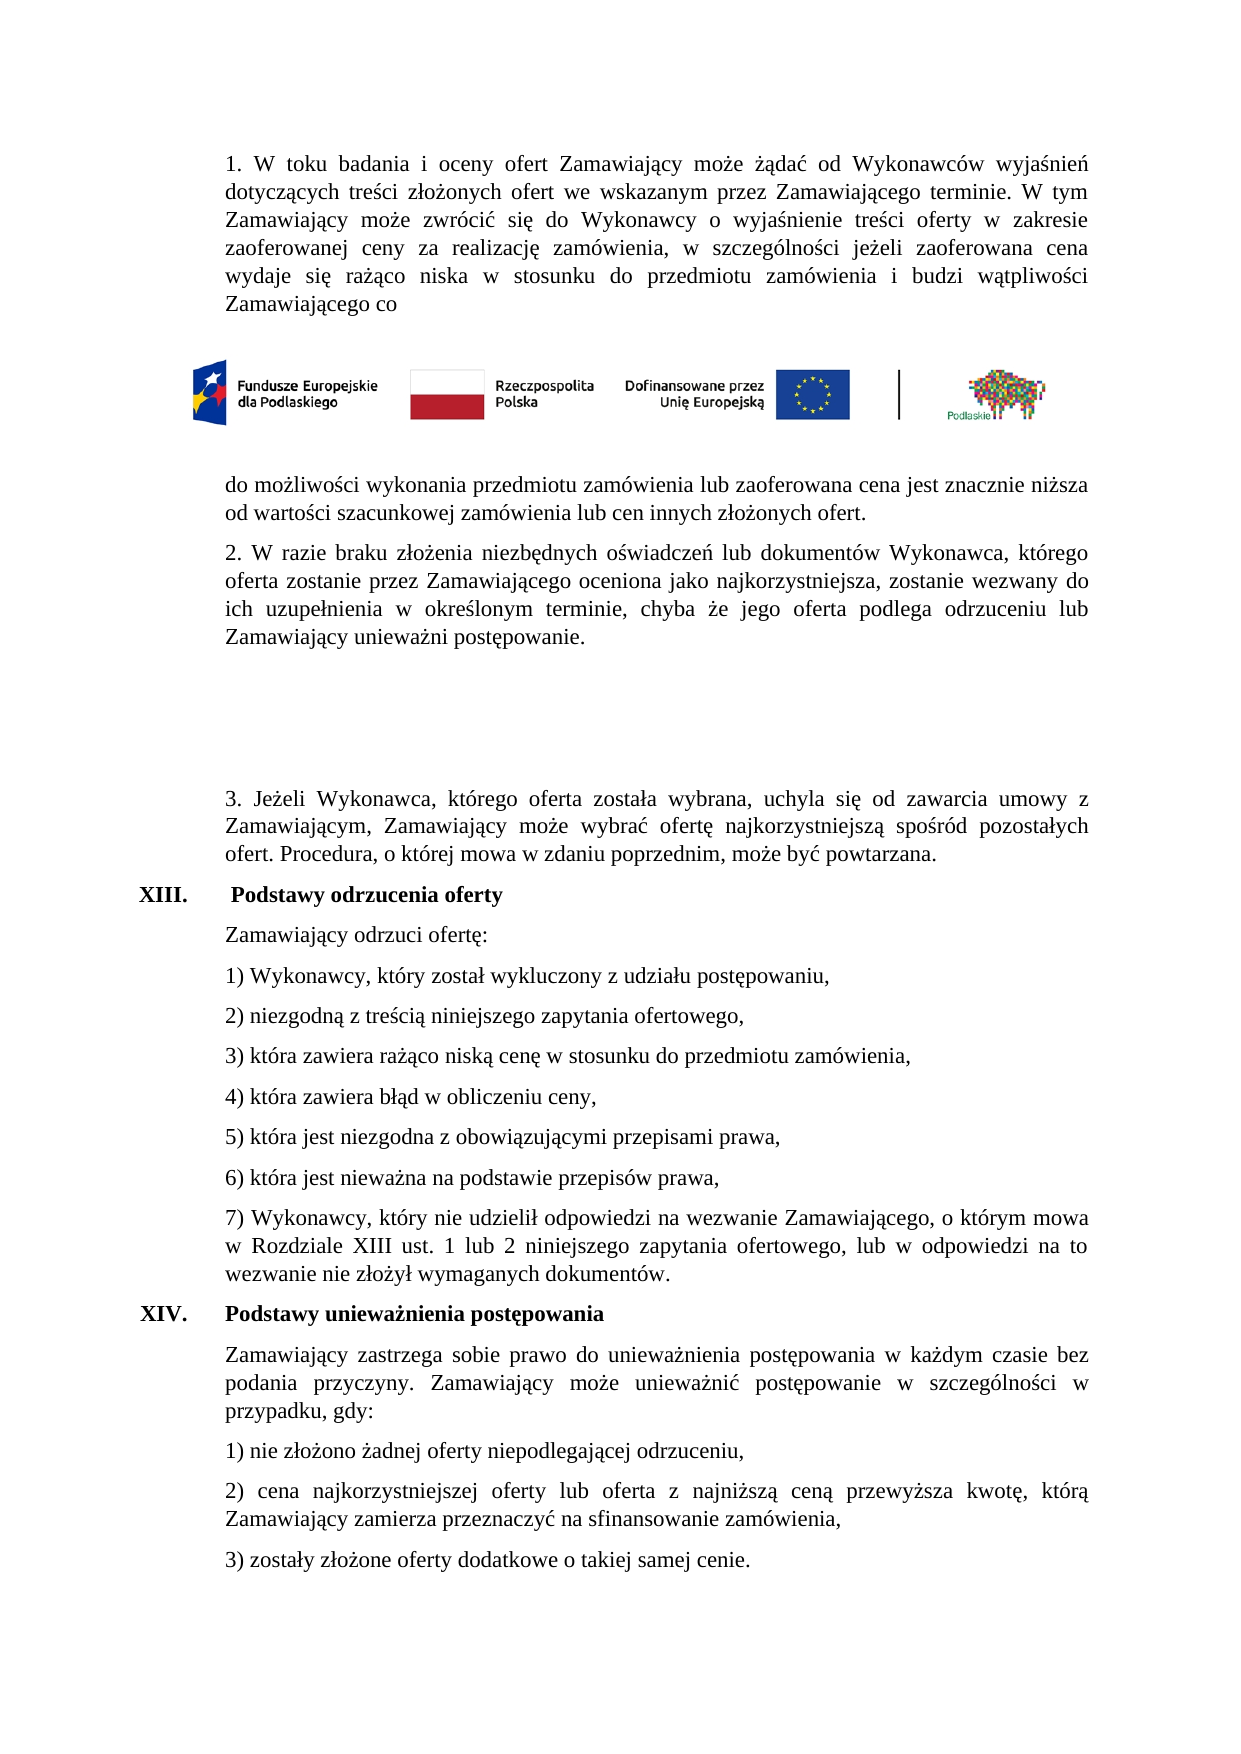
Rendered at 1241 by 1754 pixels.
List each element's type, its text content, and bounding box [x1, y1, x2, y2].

text 2) niezgodną z treścią niniejszego zapytania ofertowego, [225, 1002, 1090, 1028]
text 3. Jeżeli Wykonawca, którego oferta została wybrana, uchyla się od zawarcia umowy z Zamawiającym, Zamawiający może wybrać ofertę najkorzystniejszą spośród pozostałych ofert. Procedura, o której mowa w zdaniu poprzednim, może być powtarzana. [225, 785, 1090, 867]
text do możliwości wykonania przedmiotu zamówienia lub zaoferowana cena jest znacznie niższa od wartości szacunkowej zamówienia lub cen innych złożonych ofert. [225, 471, 1090, 525]
text Zamawiający odrzuci ofertę: [225, 921, 1090, 948]
text 4) która zawiera błąd w obliczeniu ceny, [225, 1083, 1090, 1109]
list Podstawy odrzucenia oferty [187, 881, 1090, 907]
picture [150, 330, 1091, 457]
text 3) która zawiera rażąco niską cenę w stosunku do przedmiotu zamówienia, [225, 1043, 1090, 1069]
list Podstawy unieważnienia postępowania [187, 1301, 1090, 1327]
text 1. W toku badania i oceny ofert Zamawiający może żądać od Wykonawców wyjaśnień dotyczących treści złożonych ofert we wskazanym przez Zamawiającego terminie. W tym Zamawiający może zwrócić się do Wykonawcy o wyjaśnienie treści oferty w zakresie zaoferowanej ceny za realizację zamówienia, w szczególności jeżeli zaoferowana cena wydaje się rażąco niska w stosunku do przedmiotu zamówienia i budzi wątpliwości Zamawiającego co [225, 150, 1090, 316]
text Zamawiający zastrzega sobie prawo do unieważnienia postępowania w każdym czasie bez podania przyczyny. Zamawiający może unieważnić postępowanie w szczególności w przypadku, gdy: [225, 1341, 1090, 1423]
text 3) zostały złożone oferty dodatkowe o takiej samej cenie. [225, 1546, 1090, 1572]
text 6) która jest nieważna na podstawie przepisów prawa, [225, 1164, 1090, 1190]
text 7) Wykonawcy, który nie udzielił odpowiedzi na wezwanie Zamawiającego, o którym mowa w Rozdziale XIII ust. 1 lub 2 niniejszego zapytania ofertowego, lub w odpowiedzi na to wezwanie nie złożył wymaganych dokumentów. [225, 1204, 1090, 1286]
text 2) cena najkorzystniejszej oferty lub oferta z najniższą ceną przewyższa kwotę, którą Zamawiający zamierza przeznaczyć na sfinansowanie zamówienia, [225, 1478, 1090, 1532]
text 1) Wykonawcy, który został wykluczony z udziału postępowaniu, [225, 962, 1090, 988]
text 5) która jest niezgodna z obowiązującymi przepisami prawa, [225, 1123, 1090, 1150]
text 1) nie złożono żadnej oferty niepodlegającej odrzuceniu, [225, 1437, 1090, 1463]
text 2. W razie braku złożenia niezbędnych oświadczeń lub dokumentów Wykonawca, którego oferta zostanie przez Zamawiającego oceniona jako najkorzystniejsza, zostanie wezwany do ich uzupełnienia w określonym terminie, chyba że jego oferta podlega odrzuceniu lub Zamawiający unieważni postępowanie. [225, 539, 1090, 649]
